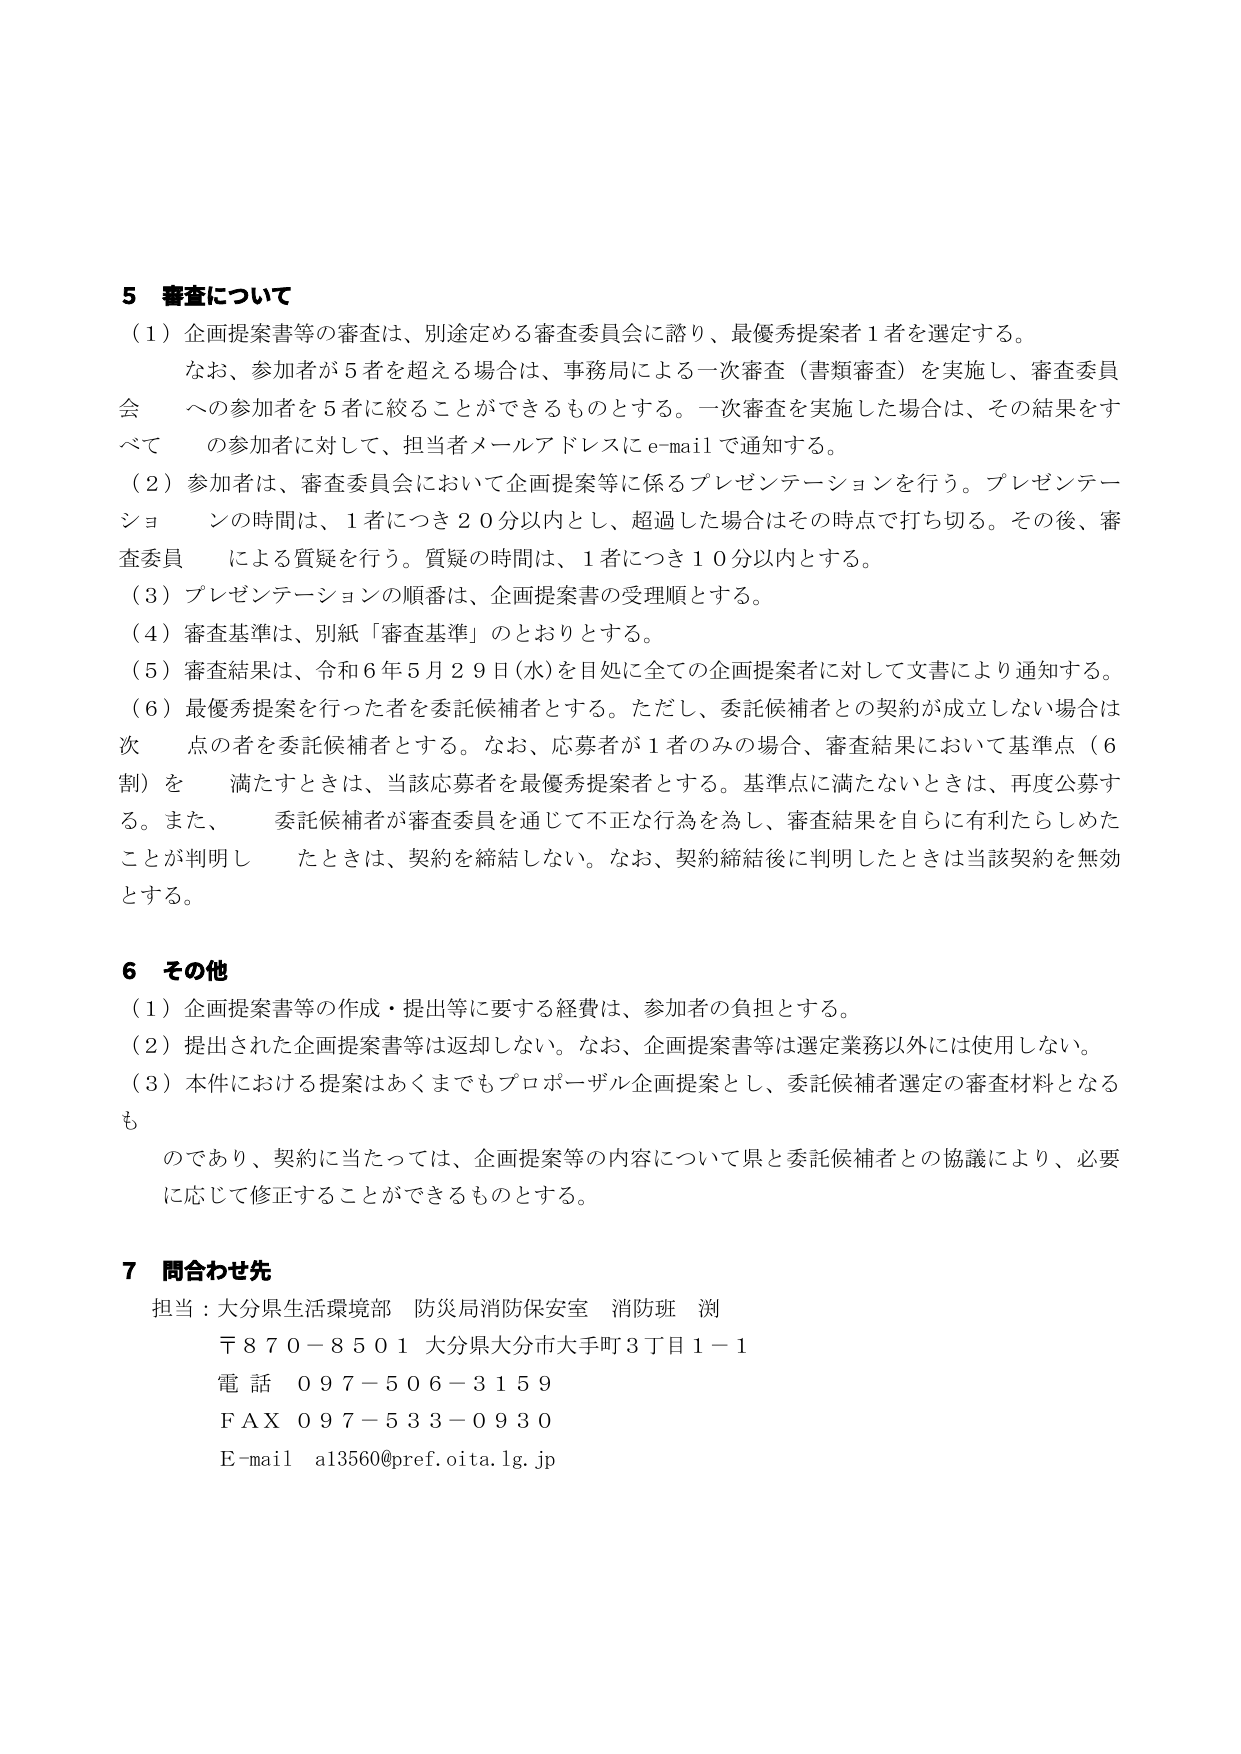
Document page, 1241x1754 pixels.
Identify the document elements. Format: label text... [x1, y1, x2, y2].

text 担当：大分県生活環境部 防災局消防保安室 消防班 渕 [118, 1289, 1122, 1327]
text 電 話 ０９７－５０６－３１５９ [118, 1364, 1122, 1402]
text （２）参加者は、審査委員会において企画提案等に係るプレゼンテーションを行う。プレゼンテーショ ンの時間は、１者につき２０分以内とし、超過した場合はその時点で打ち切る。その後、審査委員 による質疑を行う。質疑の時間は、１者につき１０分以内とする。 [118, 464, 1122, 577]
text （３）プレゼンテーションの順番は、企画提案書の受理順とする。 [118, 577, 1122, 614]
text （５）審査結果は、令和６年５月２９日(水)を目処に全ての企画提案者に対して文書により通知する。 [118, 652, 1122, 689]
text （４）審査基準は、別紙「審査基準」のとおりとする。 [118, 614, 1122, 652]
text （３）本件における提案はあくまでもプロポーザル企画提案とし、委託候補者選定の審査材料となるも [118, 1064, 1122, 1139]
text Ｅ-mail a13560@pref.oita.lg.jp [118, 1439, 1122, 1477]
text ＦＡＸ ０９７－５３３－０９３０ [118, 1402, 1122, 1439]
text のであり、契約に当たっては、企画提案等の内容について県と委託候補者との協議により、必要に応じて修正することができるものとする。 [162, 1139, 1122, 1214]
text （２）提出された企画提案書等は返却しない。なお、企画提案書等は選定業務以外には使用しない。 [118, 1027, 1122, 1064]
text （１）企画提案書等の審査は、別途定める審査委員会に諮り、最優秀提案者１者を選定する。 [118, 314, 1122, 352]
text ７ 問合わせ先 [118, 1252, 1122, 1289]
text （１）企画提案書等の作成・提出等に要する経費は、参加者の負担とする。 [118, 989, 1122, 1027]
text なお、参加者が５者を超える場合は、事務局による一次審査（書類審査）を実施し、審査委員会 への参加者を５者に絞ることができるものとする。一次審査を実施した場合は、その結果をすべて の参加者に対して、担当者メールアドレスにe-mailで通知する。 [118, 352, 1122, 464]
text （６）最優秀提案を行った者を委託候補者とする。ただし、委託候補者との契約が成立しない場合は次 点の者を委託候補者とする。なお、応募者が１者のみの場合、審査結果において基準点（６割）を 満たすときは、当該応募者を最優秀提案者とする。基準点に満たないときは、再度公募する。また、 委託候補者が審査委員を通じて不正な行為を為し、審査結果を自らに有利たらしめたことが判明し たときは、契約を締結しない。なお、契約締結後に判明したときは当該契約を無効とする。 [118, 689, 1122, 914]
text ５ 審査について [118, 277, 1122, 314]
text ６ その他 [118, 952, 1122, 989]
text 〒８７０－８５０１ 大分県大分市大手町３丁目１－１ [118, 1327, 1122, 1364]
